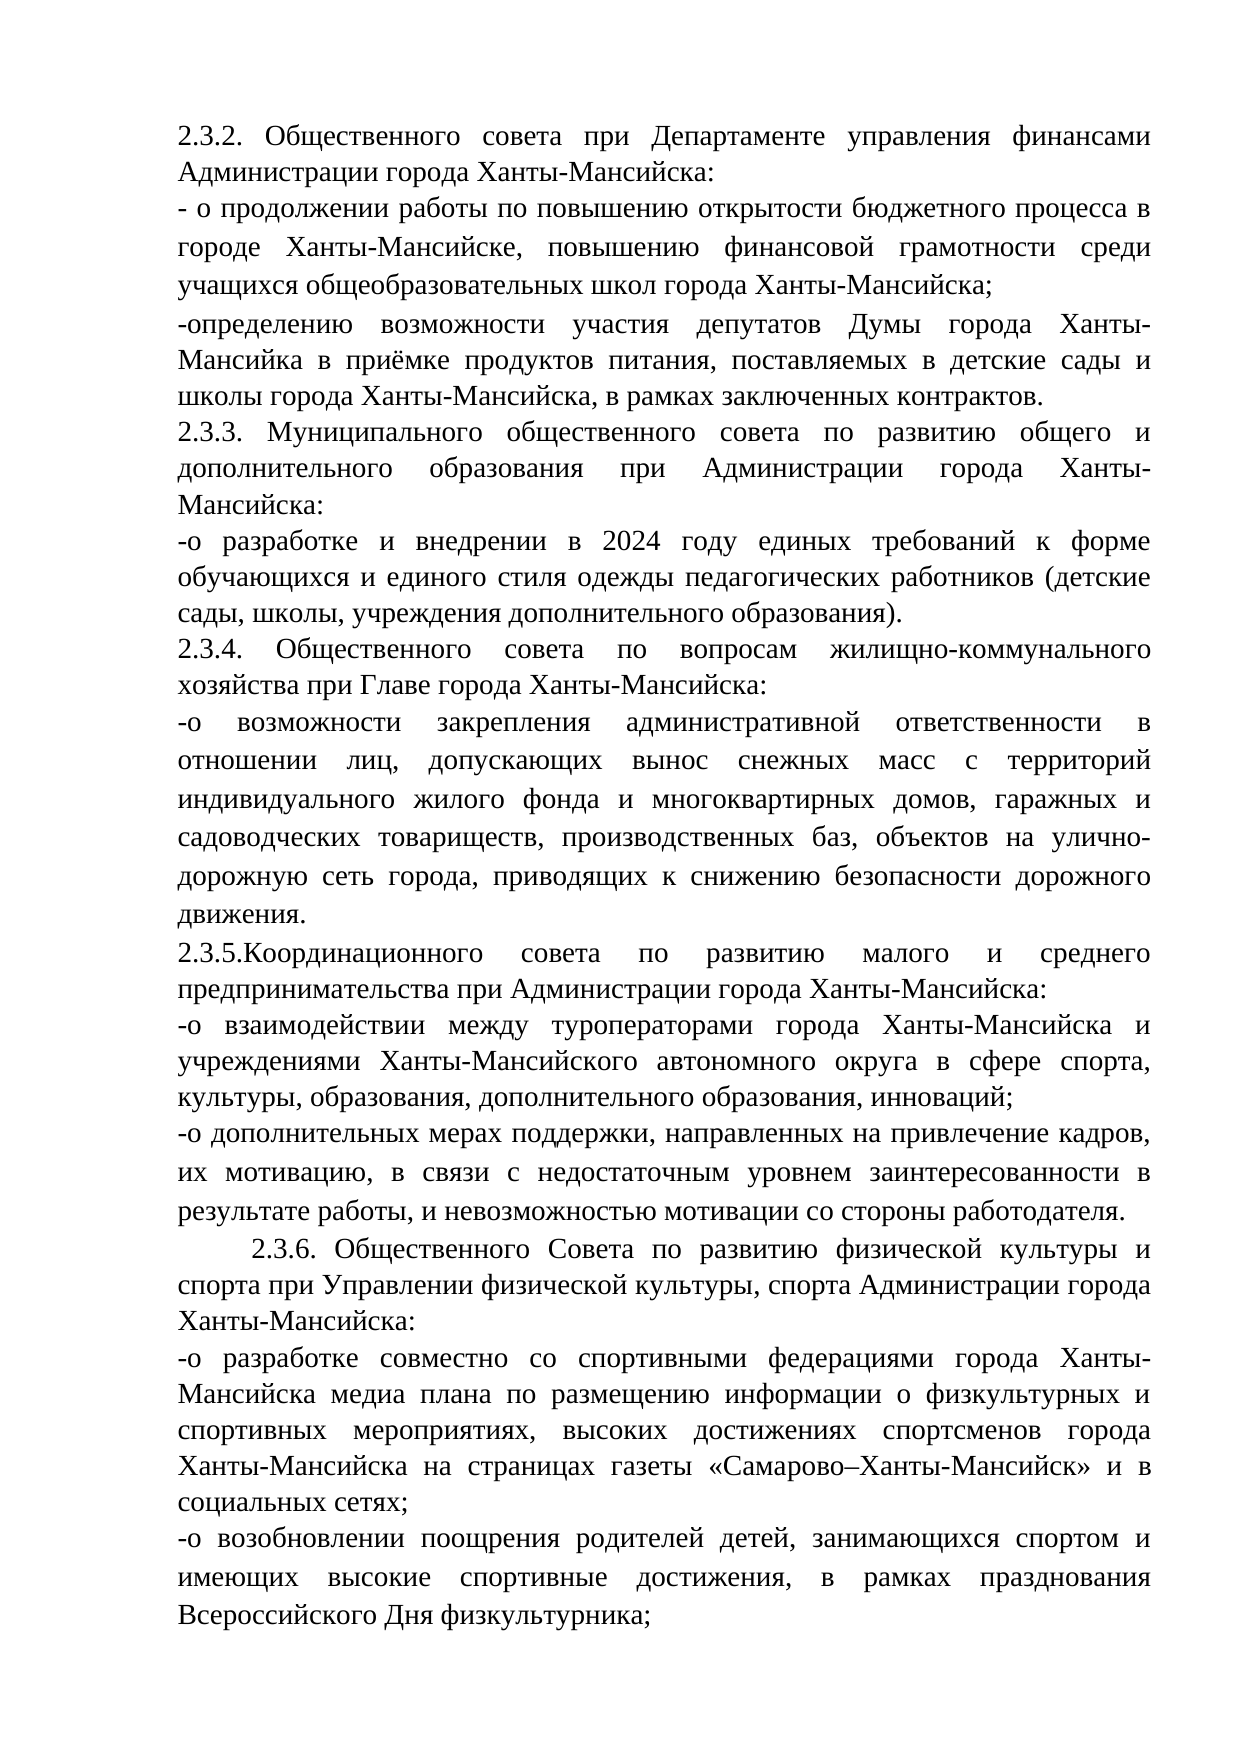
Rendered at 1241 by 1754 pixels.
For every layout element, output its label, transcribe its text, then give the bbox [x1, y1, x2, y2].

text 2.3.2. Общественного совета при Департаменте управления финансами Администрации города Ханты-Мансийска: [177, 118, 1152, 188]
text -о разработке совместно со спортивными федерациями города Ханты-Мансийска медиа плана по размещению информации о физкультурных и спортивных мероприятиях, высоких достижениях спортсменов города Ханты-Мансийска на страницах газеты «Самарово–Ханты-Мансийск» и в социальных сетях; [177, 1340, 1152, 1518]
text 2.3.5.Координационного совета по развитию малого и среднего предпринимательства при Администрации города Ханты-Мансийска: [177, 935, 1152, 1004]
text -о возможности закрепления административной ответственности в отношении лиц, допускающих вынос снежных масс с территорий индивидуального жилого фонда и многоквартирных домов, гаражных и садоводческих товариществ, производственных баз, объектов на улично-дорожную сеть города, приводящих к снижению безопасности дорожного движения. [177, 704, 1152, 930]
text 2.3.3. Муниципального общественного совета по развитию общего и дополнительного образования при Администрации города Ханты-Мансийска: [177, 414, 1152, 520]
text -о разработке и внедрении в 2024 году единых требований к форме обучающихся и единого стиля одежды педагогических работников (детские сады, школы, учреждения дополнительного образования). [177, 523, 1152, 629]
text 2.3.4. Общественного совета по вопросам жилищно-коммунального хозяйства при Главе города Ханты-Мансийска: [177, 631, 1152, 701]
text -о дополнительных мерах поддержки, направленных на привлечение кадров, их мотивацию, в связи с недостаточным уровнем заинтересованности в результате работы, и невозможностью мотивации со стороны работодателя. [177, 1116, 1152, 1226]
text -о взаимодействии между туроператорами города Ханты-Мансийска и учреждениями Ханты-Мансийского автономного округа в сфере спорта, культуры, образования, дополнительного образования, инноваций; [177, 1007, 1152, 1113]
text 2.3.6. Общественного Совета по развитию физической культуры и спорта при Управлении физической культуры, спорта Администрации города Ханты-Мансийска: [177, 1231, 1152, 1337]
text -определению возможности участия депутатов Думы города Ханты-Мансийка в приёмке продуктов питания, поставляемых в детские сады и школы города Ханты-Мансийска, в рамках заключенных контрактов. [177, 306, 1152, 412]
text -о возобновлении поощрения родителей детей, занимающихся спортом и имеющих высокие спортивные достижения, в рамках празднования Всероссийского Дня физкультурника; [177, 1520, 1152, 1631]
text - о продолжении работы по повышению открытости бюджетного процесса в городе Ханты-Мансийске, повышению финансовой грамотности среди учащихся общеобразовательных школ города Ханты-Мансийска; [177, 190, 1152, 301]
